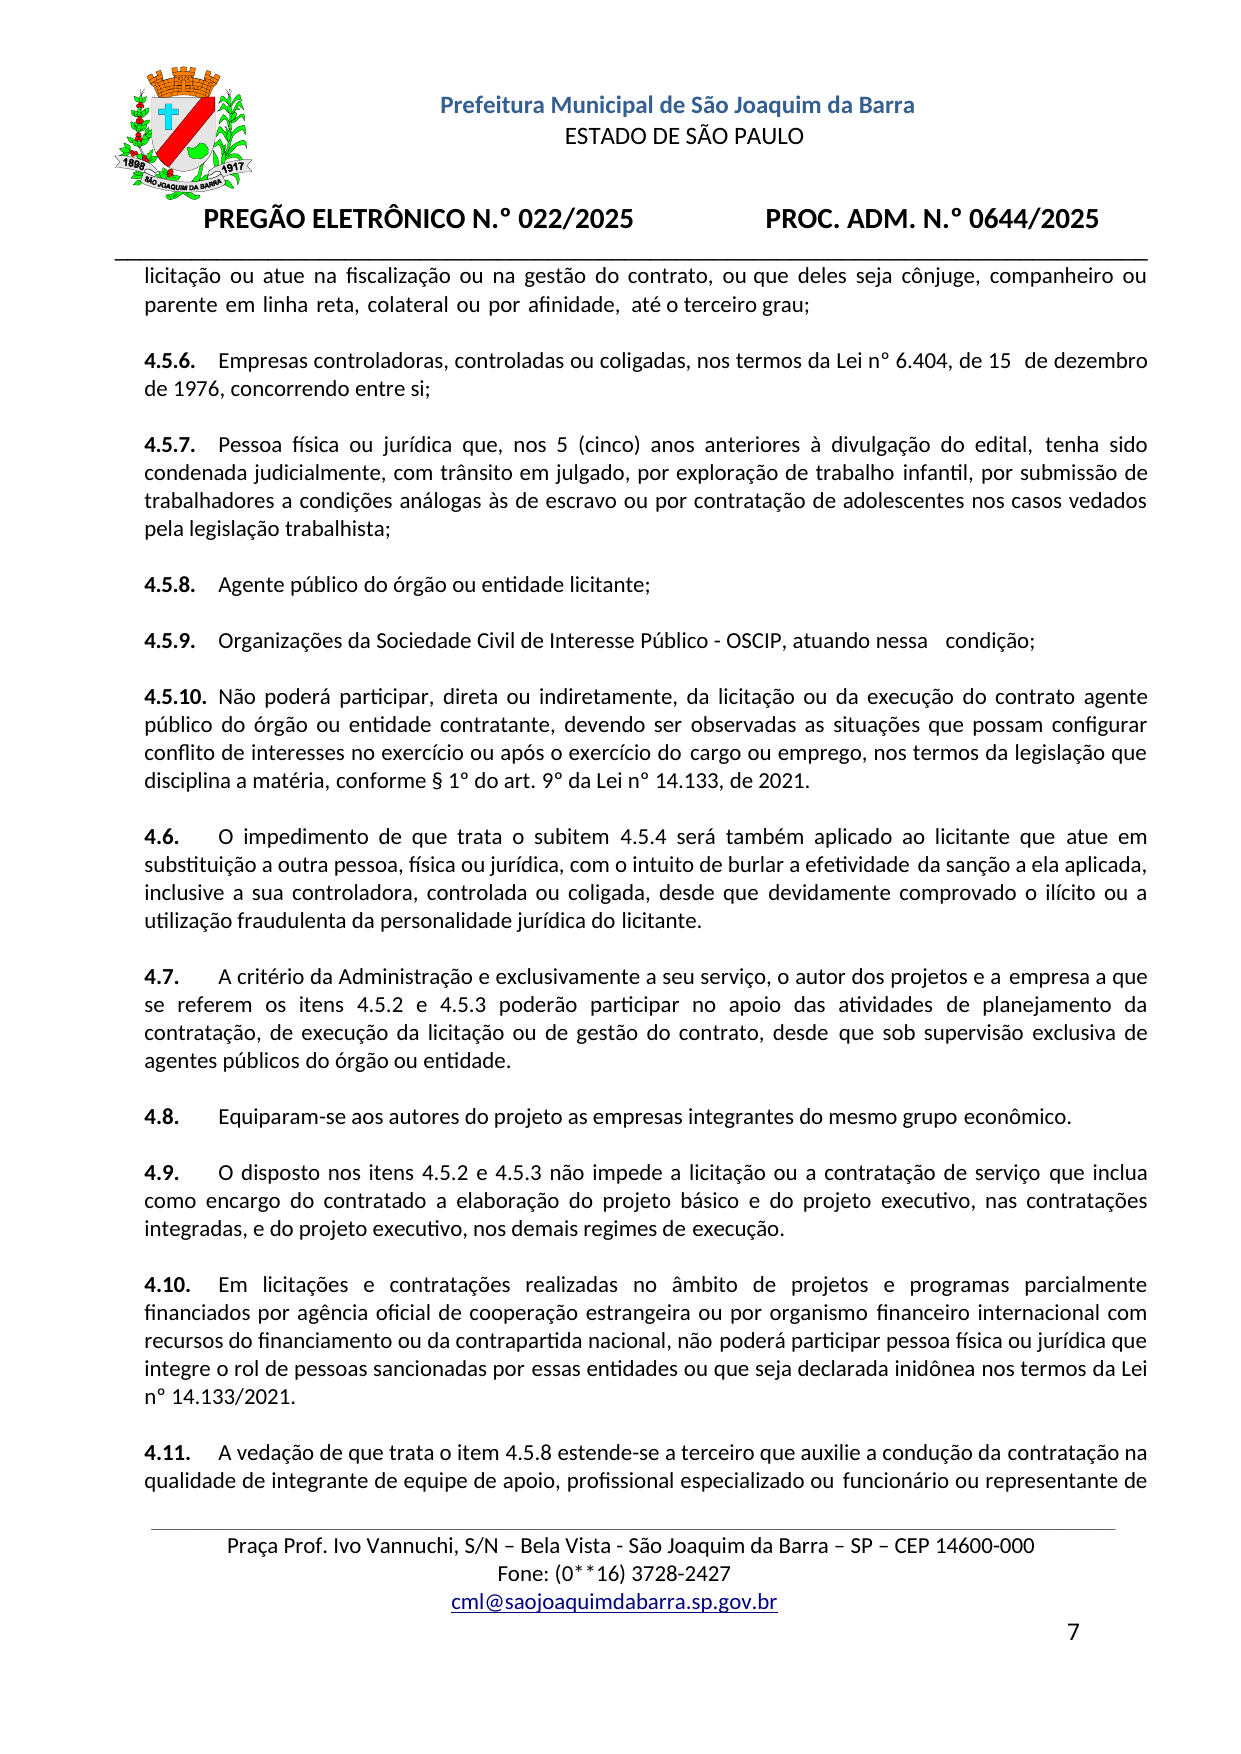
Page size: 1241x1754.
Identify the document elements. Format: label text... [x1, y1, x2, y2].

list Em licitações e contratações realizadas no âmbito de projetos e programas parcialmente financiados por agência oficial de cooperação estrangeira ou por organismo financeiro internacional com recursos do financiamento ou da contrapartida nacional, não poderá participar pessoa física ou jurídica que integre o rol de pessoas sancionadas por essas entidades ou que seja declarada inidônea nos termos da Lei nº 14.133/2021. [144, 1270, 1148, 1411]
list O disposto nos itens 4.5.2 e 4.5.3 não impede a licitação ou a contratação de serviço que inclua como encargo do contratado a elaboração do projeto básico e do projeto executivo, nas contratações integradas, e do projeto executivo, nos demais regimes de execução. [144, 1158, 1148, 1242]
list O impedimento de que trata o subitem 4.5.4 será também aplicado ao licitante que atue em substituição a outra pessoa, física ou jurídica, com o intuito de burlar a efetividade da sanção a ela aplicada, inclusive a sua controladora, controlada ou coligada, desde que devidamente comprovado o ilícito ou a utilização fraudulenta da personalidade jurídica do licitante. [144, 822, 1148, 934]
list Equiparam-se aos autores do projeto as empresas integrantes do mesmo grupo econômico. [144, 1102, 1148, 1130]
list Não poderá participar, direta ou indiretamente, da licitação ou da execução do contrato agente público do órgão ou entidade contratante, devendo ser observadas as situações que possam configurar conflito de interesses no exercício ou após o exercício do cargo ou emprego, nos termos da legislação que disciplina a matéria, conforme § 1º do art. 9º da Lei nº 14.133, de 2021. [144, 682, 1148, 794]
list Empresas controladoras, controladas ou coligadas, nos termos da Lei nº 6.404, de 15 de dezembro de 1976, concorrendo entre si; [144, 346, 1148, 402]
list A critério da Administração e exclusivamente a seu serviço, o autor dos projetos e a empresa a que se referem os itens 4.5.2 e 4.5.3 poderão participar no apoio das atividades de planejamento da contratação, de execução da licitação ou de gestão do contrato, desde que sob supervisão exclusiva de agentes públicos do órgão ou entidade. [144, 962, 1148, 1074]
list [144, 1438, 1148, 1494]
list Pessoa física ou jurídica que, nos 5 (cinco) anos anteriores à divulgação do edital, tenha sido condenada judicialmente, com trânsito em julgado, por exploração de trabalho infantil, por submissão de trabalhadores a condições análogas às de escravo ou por contratação de adolescentes nos casos vedados pela legislação trabalhista; [144, 430, 1148, 542]
list Organizações da Sociedade Civil de Interesse Público - OSCIP, atuando nessa condição; [144, 626, 1148, 654]
list Agente público do órgão ou entidade licitante; [144, 570, 1148, 598]
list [144, 262, 1148, 318]
